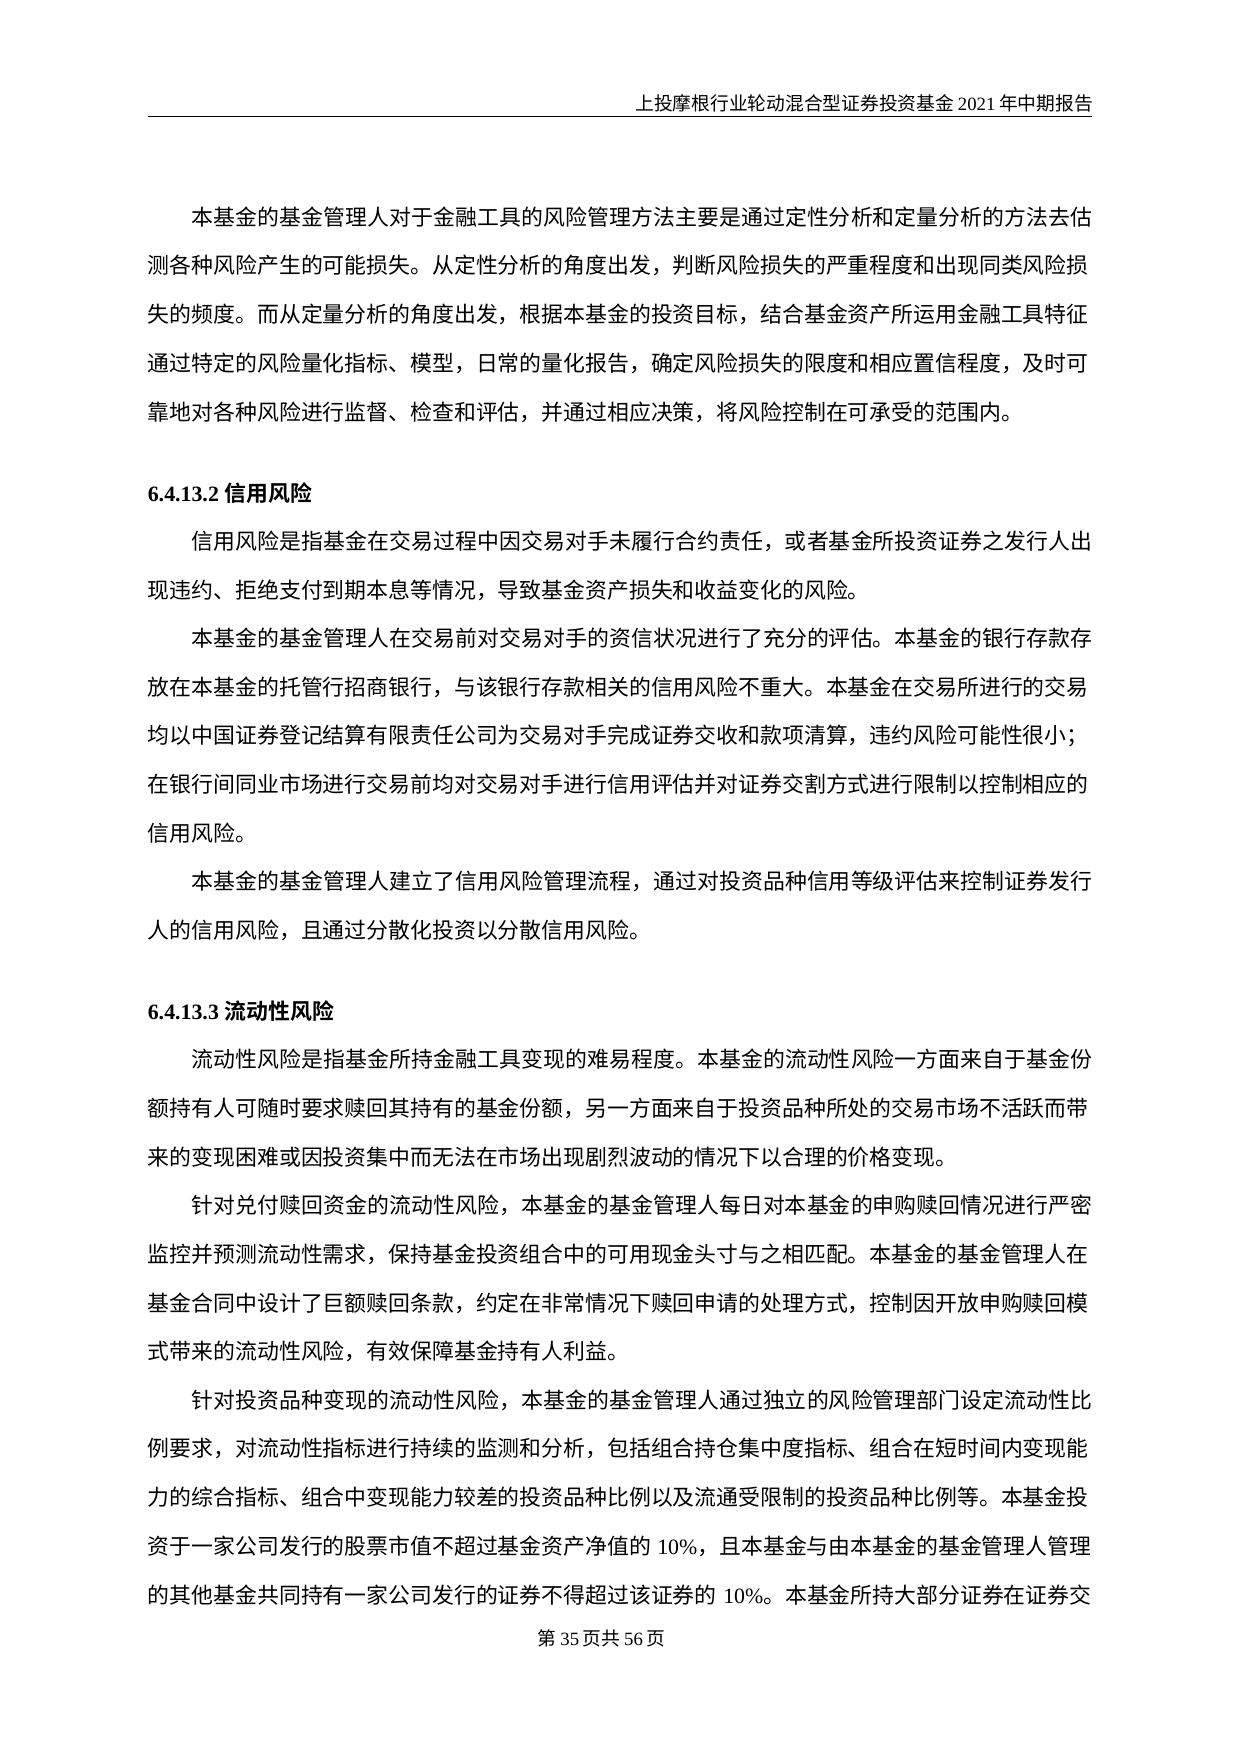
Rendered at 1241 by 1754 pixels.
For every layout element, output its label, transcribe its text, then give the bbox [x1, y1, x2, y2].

text 本基金的基金管理人建立了信用风险管理流程，通过对投资品种信用等级评估来控制证券发行人的信用风险，且通过分散化投资以分散信用风险。 [148, 864, 1092, 945]
text 6.4.13.2 信用风险 [148, 475, 1092, 508]
text 信用风险是指基金在交易过程中因交易对手未履行合约责任，或者基金所投资证券之发行人出现违约、拒绝支付到期本息等情况，导致基金资产损失和收益变化的风险。 [148, 523, 1092, 605]
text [148, 1382, 1092, 1610]
text 本基金的基金管理人对于金融工具的风险管理方法主要是通过定性分析和定量分析的方法去估测各种风险产生的可能损失。从定性分析的角度出发，判断风险损失的严重程度和出现同类风险损失的频度。而从定量分析的角度出发，根据本基金的投资目标，结合基金资产所运用金融工具特征通过特定的风险量化指标、模型，日常的量化报告，确定风险损失的限度和相应置信程度，及时可靠地对各种风险进行监督、检查和评估，并通过相应决策，将风险控制在可承受的范围内。 [148, 199, 1092, 427]
text 6.4.13.3 流动性风险 [148, 993, 1092, 1026]
text 本基金的基金管理人在交易前对交易对手的资信状况进行了充分的评估。本基金的银行存款存放在本基金的托管行招商银行，与该银行存款相关的信用风险不重大。本基金在交易所进行的交易均以中国证券登记结算有限责任公司为交易对手完成证券交收和款项清算，违约风险可能性很小；在银行间同业市场进行交易前均对交易对手进行信用评估并对证券交割方式进行限制以控制相应的信用风险。 [148, 621, 1092, 848]
text 针对兑付赎回资金的流动性风险，本基金的基金管理人每日对本基金的申购赎回情况进行严密监控并预测流动性需求，保持基金投资组合中的可用现金头寸与之相匹配。本基金的基金管理人在基金合同中设计了巨额赎回条款，约定在非常情况下赎回申请的处理方式，控制因开放申购赎回模式带来的流动性风险，有效保障基金持有人利益。 [148, 1188, 1092, 1366]
text 流动性风险是指基金所持金融工具变现的难易程度。本基金的流动性风险一方面来自于基金份额持有人可随时要求赎回其持有的基金份额，另一方面来自于投资品种所处的交易市场不活跃而带来的变现困难或因投资集中而无法在市场出现剧烈波动的情况下以合理的价格变现。 [148, 1042, 1092, 1172]
